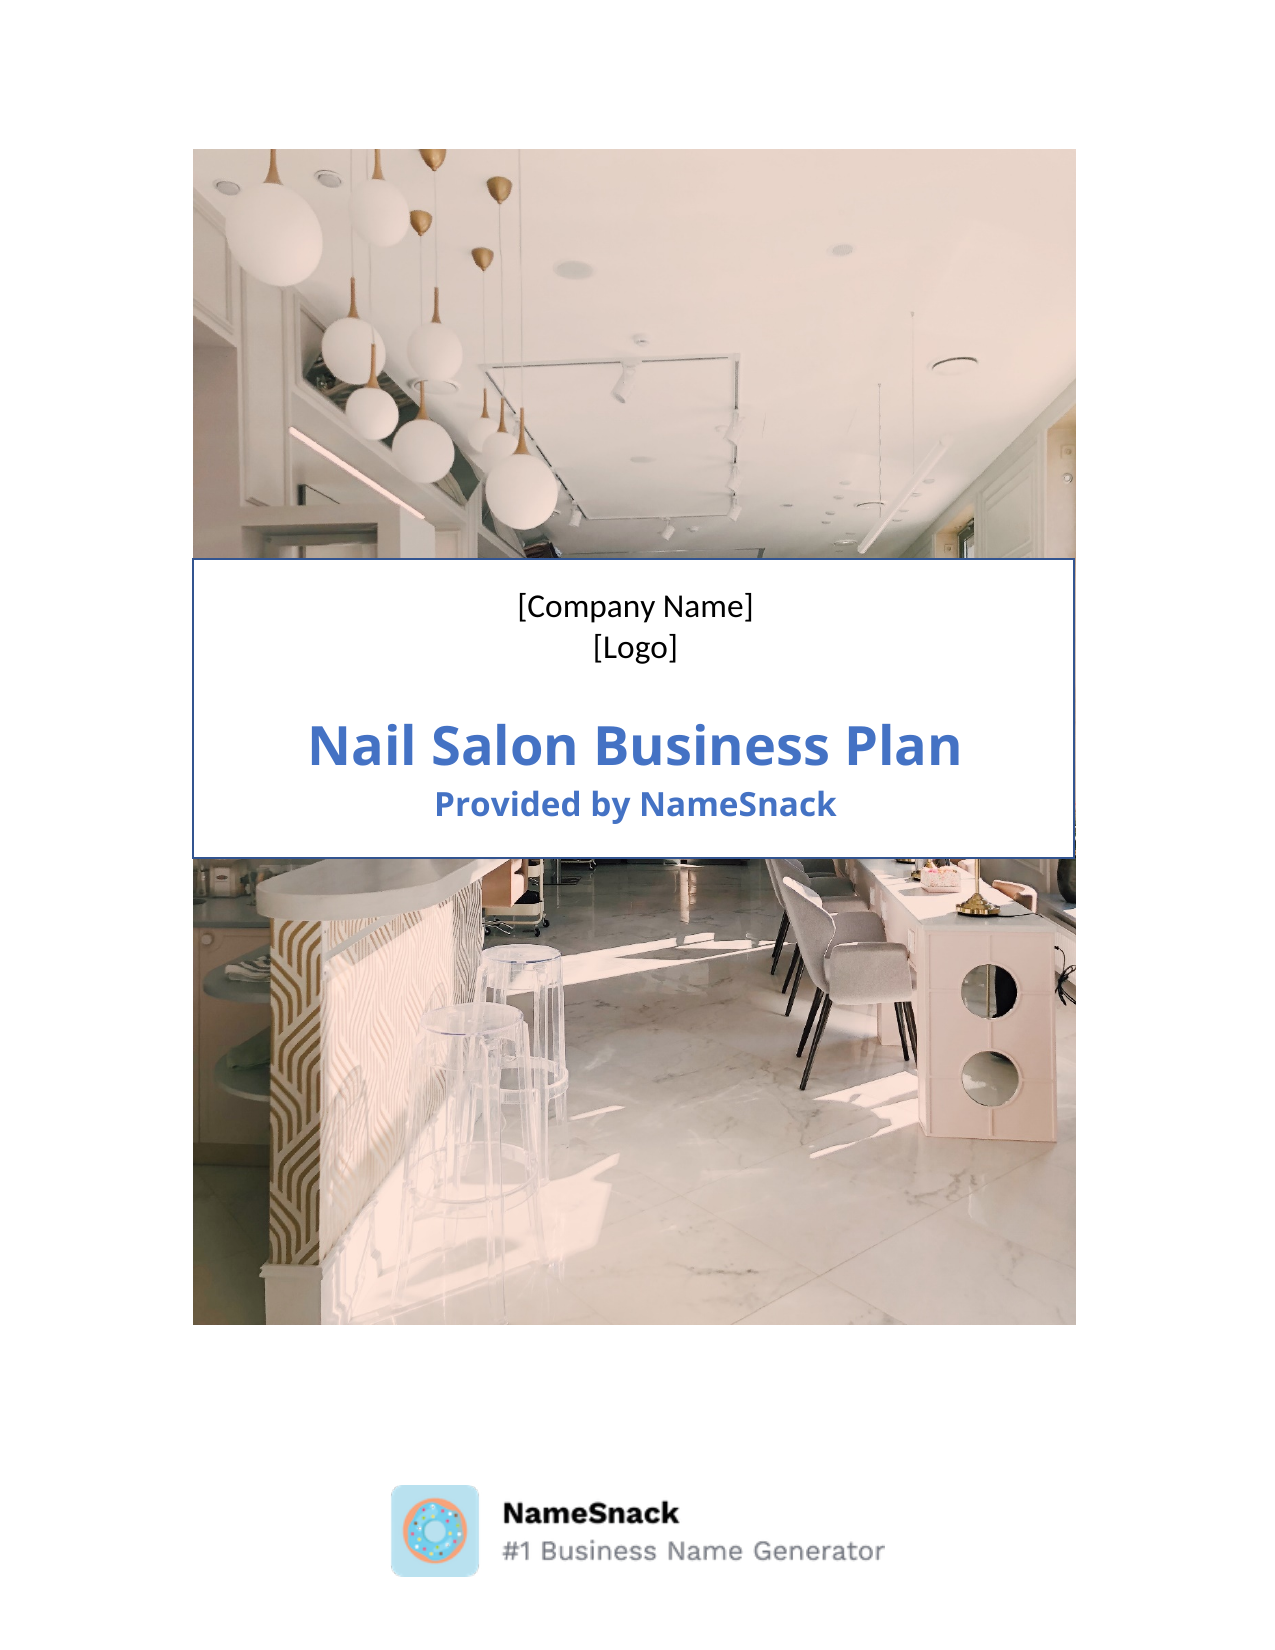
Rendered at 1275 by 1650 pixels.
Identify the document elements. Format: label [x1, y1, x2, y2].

picture [390, 1485, 885, 1577]
picture [193, 149, 1076, 1325]
